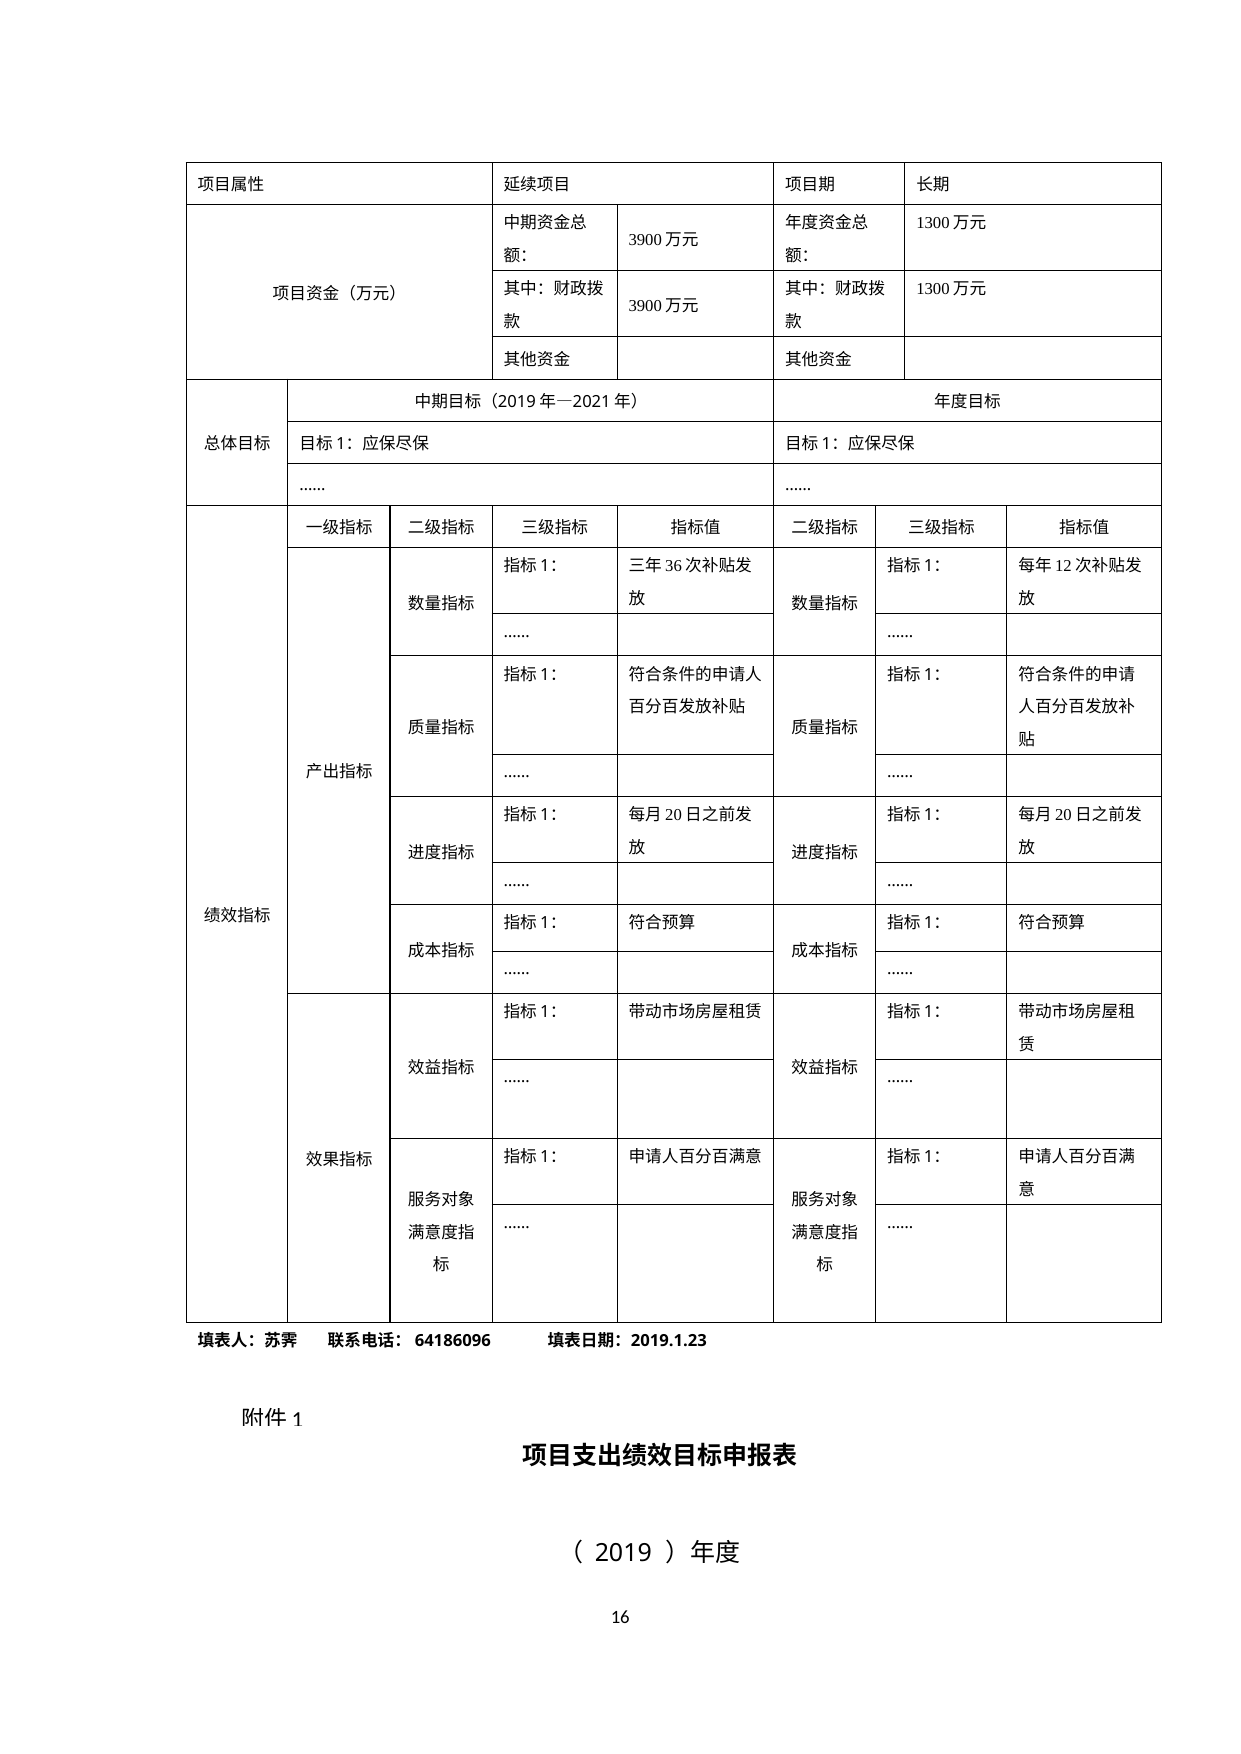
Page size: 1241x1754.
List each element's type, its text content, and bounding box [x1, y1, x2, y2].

table_cell …… [876, 1205, 1006, 1322]
table_cell 数量指标 [391, 548, 492, 655]
table_cell 1300万元 [905, 271, 1161, 336]
table_cell …… [493, 952, 617, 993]
table_cell …… [876, 614, 1006, 655]
table_cell 延续项目 [493, 163, 773, 204]
table_cell …… [493, 1060, 617, 1138]
table_cell 年度目标 [774, 380, 1161, 421]
table_cell 符合条件的申请人百分百发放补贴 [1007, 656, 1161, 754]
table_cell [618, 1205, 773, 1322]
table_cell 效益指标 [774, 994, 875, 1138]
table_cell 其他资金 [774, 337, 904, 378]
table_cell 符合预算 [1007, 905, 1161, 951]
table_cell 服务对象满意度指标 [774, 1139, 875, 1322]
table_cell [618, 1060, 773, 1138]
table_cell …… [876, 1060, 1006, 1138]
table_cell 年度资金总额： [774, 205, 904, 270]
table_cell …… [493, 1205, 617, 1322]
table_cell 服务对象满意度指标 [391, 1139, 492, 1322]
table_cell 申请人百分百满意 [618, 1139, 773, 1204]
table_cell 指标1： [876, 797, 1006, 862]
table_cell 指标1： [493, 994, 617, 1059]
table_cell 一级指标 [288, 506, 389, 547]
table_cell …… [493, 614, 617, 655]
table_cell 指标1： [493, 905, 617, 951]
table_cell …… [876, 863, 1006, 904]
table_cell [186, 1323, 1161, 1583]
table_cell 项目属性 [187, 163, 492, 204]
table_cell …… [288, 464, 773, 505]
table_cell …… [876, 952, 1006, 993]
table_cell 总体目标 [187, 380, 287, 505]
table_cell 长期 [905, 163, 1161, 204]
table_cell 指标值 [618, 506, 773, 547]
table_cell 三级指标 [876, 506, 1006, 547]
table_cell 三年36次补贴发放 [618, 548, 773, 613]
table_cell 中期目标（2019年—2021年） [288, 380, 773, 421]
table_cell 其中：财政拨款 [493, 271, 617, 336]
table_cell [1007, 755, 1161, 796]
table_cell 指标1： [493, 1139, 617, 1204]
table_cell 二级指标 [774, 506, 875, 547]
table_cell 目标1：应保尽保 [774, 422, 1161, 463]
table_cell 指标1： [493, 656, 617, 754]
table_cell 带动市场房屋租赁 [618, 994, 773, 1059]
table_cell 二级指标 [391, 506, 492, 547]
table_cell 指标1： [493, 548, 617, 613]
table_cell 指标1： [876, 905, 1006, 951]
table_cell [1007, 863, 1161, 904]
table_cell [1007, 614, 1161, 655]
table_cell 指标1： [876, 1139, 1006, 1204]
table_cell 成本指标 [774, 905, 875, 993]
table_cell …… [876, 755, 1006, 796]
table_cell 每月20日之前发放 [618, 797, 773, 862]
table_cell …… [774, 464, 1161, 505]
table_cell 3900万元 [618, 271, 773, 336]
table_cell [618, 863, 773, 904]
table_cell …… [493, 755, 617, 796]
table_cell 符合预算 [618, 905, 773, 951]
table_cell …… [493, 863, 617, 904]
table_cell [1007, 952, 1161, 993]
table_cell 进度指标 [391, 797, 492, 904]
table_cell 每年12次补贴发放 [1007, 548, 1161, 613]
table_cell 符合条件的申请人百分百发放补贴 [618, 656, 773, 754]
table_cell 数量指标 [774, 548, 875, 655]
table_cell 其中：财政拨款 [774, 271, 904, 336]
table_cell [905, 337, 1161, 378]
table_cell 质量指标 [774, 656, 875, 796]
table_cell 指标值 [1007, 506, 1161, 547]
table_cell 项目资金（万元） [187, 205, 492, 378]
table_cell 效益指标 [391, 994, 492, 1138]
table_cell 产出指标 [288, 548, 389, 993]
table_cell [1007, 1205, 1161, 1322]
table_cell [1007, 1060, 1161, 1138]
table_cell 绩效指标 [187, 506, 287, 1322]
table_cell 其他资金 [493, 337, 617, 378]
table_cell 3900万元 [618, 205, 773, 270]
table_cell 指标1： [493, 797, 617, 862]
table_cell 中期资金总额： [493, 205, 617, 270]
table_cell [618, 755, 773, 796]
table_cell [618, 952, 773, 993]
table_cell 带动市场房屋租赁 [1007, 994, 1161, 1059]
table_cell 目标1：应保尽保 [288, 422, 773, 463]
table_cell 指标1： [876, 994, 1006, 1059]
table_cell 进度指标 [774, 797, 875, 904]
table_cell [618, 614, 773, 655]
table_cell 指标1： [876, 548, 1006, 613]
table_cell 1300万元 [905, 205, 1161, 270]
table_cell 效果指标 [288, 994, 389, 1322]
table_cell 三级指标 [493, 506, 617, 547]
table_cell 每月20日之前发放 [1007, 797, 1161, 862]
table_cell 成本指标 [391, 905, 492, 993]
table_cell [618, 337, 773, 378]
table_cell 指标1： [876, 656, 1006, 754]
table_cell 申请人百分百满意 [1007, 1139, 1161, 1204]
table_cell 项目期 [774, 163, 904, 204]
table_cell 质量指标 [391, 656, 492, 796]
